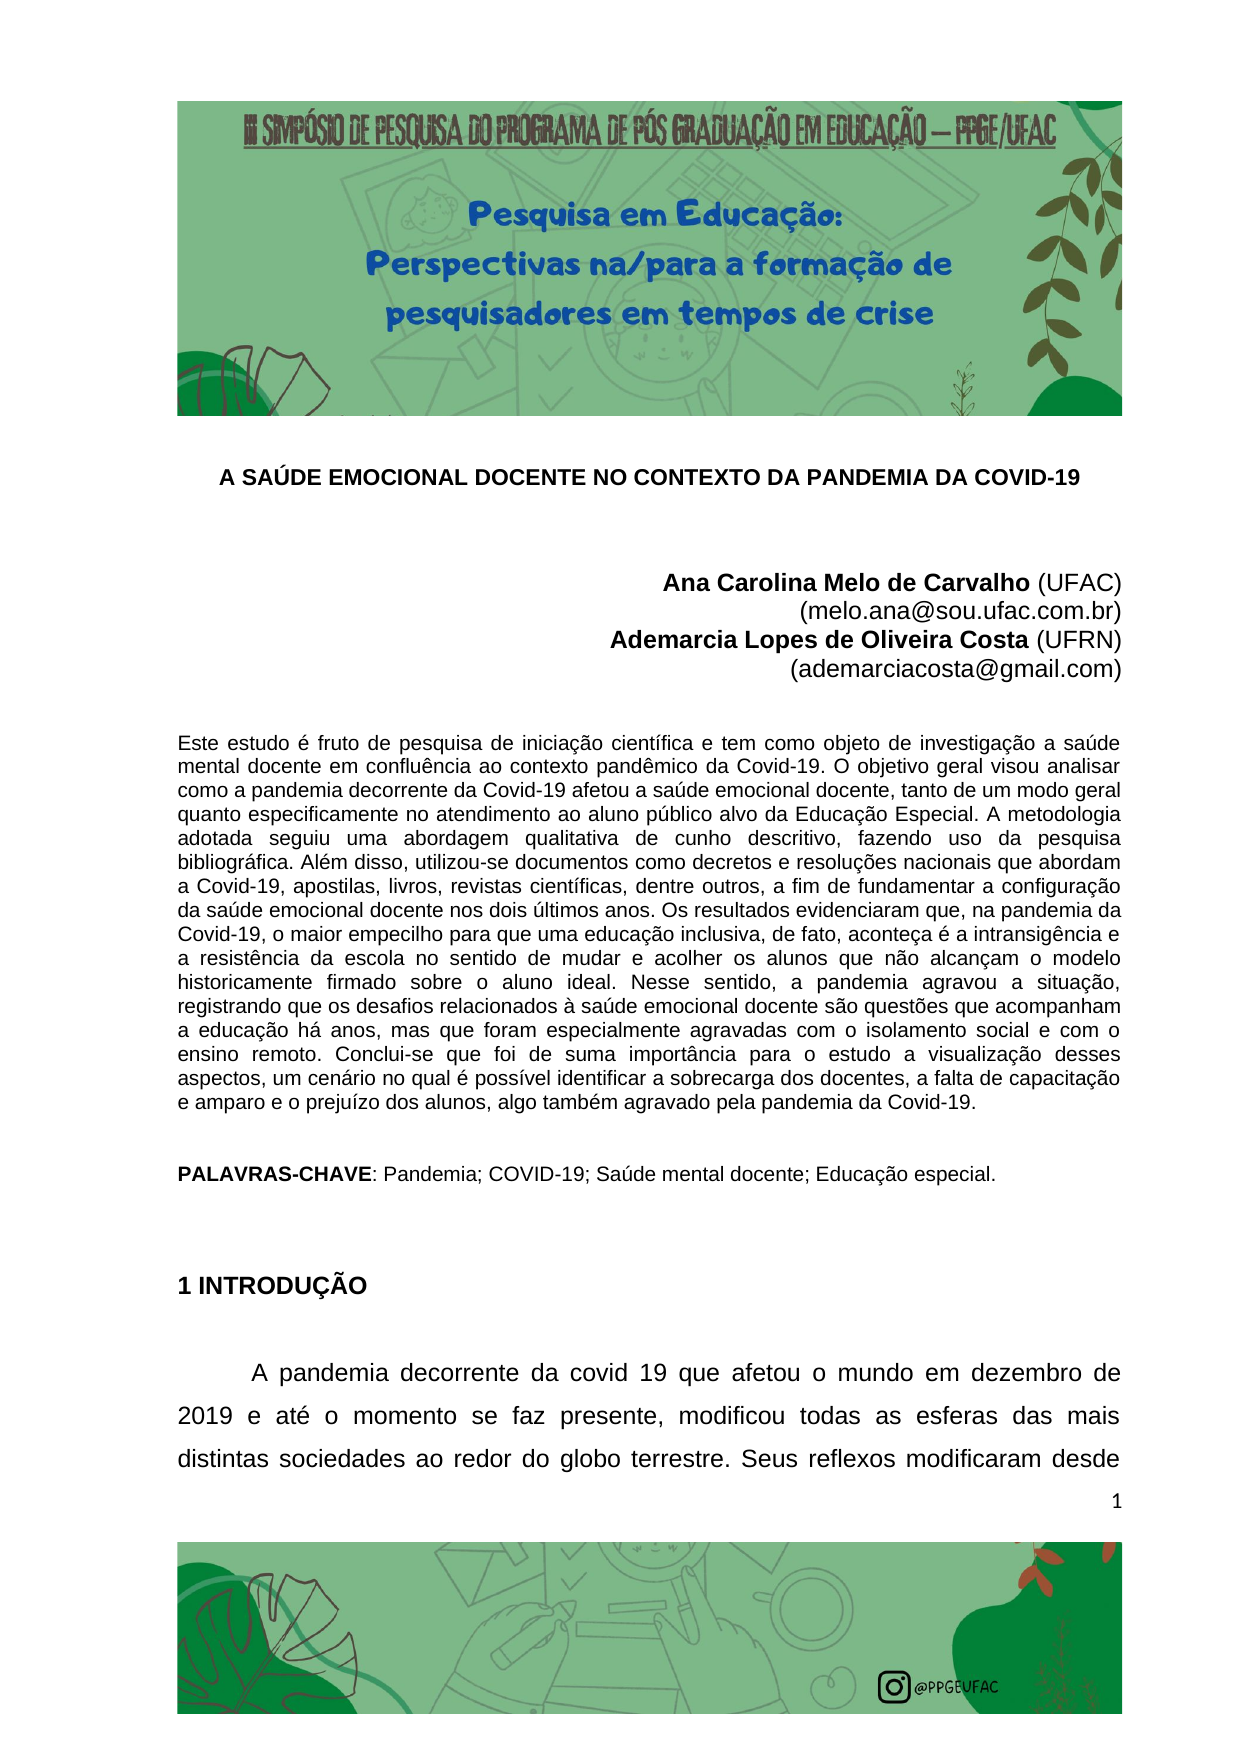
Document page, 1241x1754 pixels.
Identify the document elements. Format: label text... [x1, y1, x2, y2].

text Ana Carolina Melo de Carvalho (UFAC) [177, 567, 1122, 596]
text Ademarcia Lopes de Oliveira Costa (UFRN) [177, 625, 1122, 654]
picture [177, 101, 1123, 416]
text Este estudo é fruto de pesquisa de iniciação científica e tem como objeto de investigação a saúde mental docente em confluência ao contexto pandêmico da Covid-19. O objetivo geral visou analisar como a pandemia decorrente da Covid-19 afetou a saúde emocional docente, tanto de um modo geral quanto especificamente no atendimento ao aluno público alvo da Educação Especial. A metodologia adotada seguiu uma abordagem qualitativa de cunho descritivo, fazendo uso da pesquisa bibliográfica. Além disso, utilizou-se documentos como decretos e resoluções nacionais que abordam a Covid-19, apostilas, livros, revistas científicas, dentre outros, a fim de fundamentar a configuração da saúde emocional docente nos dois últimos anos. Os resultados evidenciaram que, na pandemia da Covid-19, o maior empecilho para que uma educação inclusiva, de fato, aconteça é a intransigência e a resistência da escola no sentido de mudar e acolher os alunos que não alcançam o modelo historicamente firmado sobre o aluno ideal. Nesse sentido, a pandemia agravou a situação, registrando que os desafios relacionados à saúde emocional docente são questões que acompanham a educação há anos, mas que foram especialmente agravadas com o isolamento social e com o ensino remoto. Conclui-se que foi de suma importância para o estudo a visualização desses aspectos, um cenário no qual é possível identificar a sobrecarga dos docentes, a falta de capacitação e amparo e o prejuízo dos alunos, algo também agravado pela pandemia da Covid-19. [177, 730, 1122, 1114]
text (melo.ana@sou.ufac.com.br) [177, 596, 1122, 625]
text 1 INTRODUÇÃO [177, 1271, 1122, 1300]
text PALAVRAS-CHAVE: Pandemia; COVID-19; Saúde mental docente; Educação especial. [177, 1162, 1122, 1186]
text (ademarciacosta@gmail.com) [177, 654, 1122, 682]
text A SAÚDE EMOCIONAL DOCENTE NO CONTEXTO DA PANDEMIA DA COVID-19 [177, 464, 1122, 490]
picture [177, 1542, 1123, 1714]
